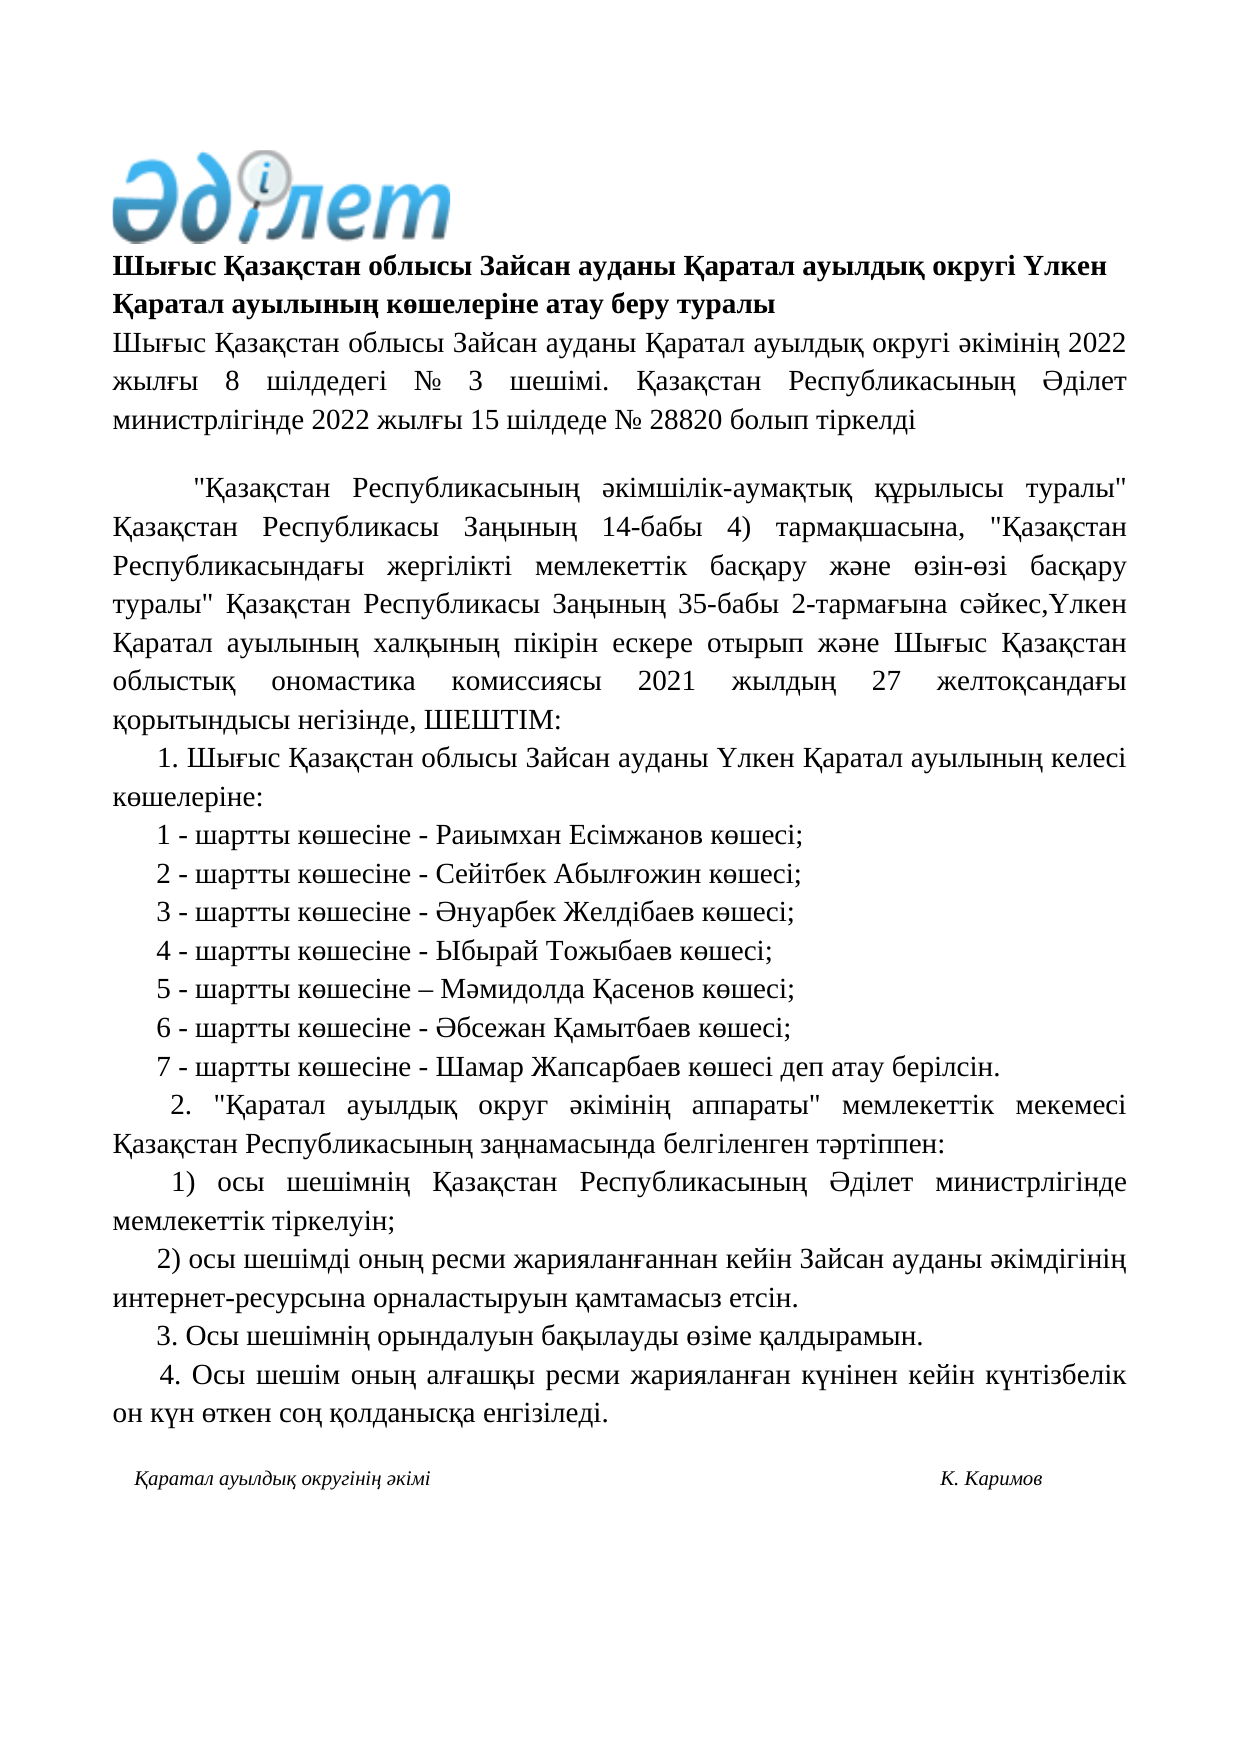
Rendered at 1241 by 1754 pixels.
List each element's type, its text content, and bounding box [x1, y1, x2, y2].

text 3 - шартты көшеcіне - Әнуарбек Желдібаев көшесі; [112, 894, 1128, 928]
text 4 - шартты көшеcіне - Ыбырай Тожыбаев көшесі; [112, 933, 1128, 967]
text 5 - шартты көшеcіне – Мәмидолда Қасенов көшесі; [112, 972, 1128, 1005]
text 4. Осы шешім оның алғашқы ресми жарияланған күнінен кейін күнтізбелік он күн өткен соң қолданысқа енгізіледі. [112, 1357, 1128, 1429]
text "Қазақстан Республикасының әкiмшiлiк-аумақтық құрылысы туралы" Қазақстан Республикасы Заңының 14-бабы 4) тармақшасына, "Қазақстан Республикасындағы жергілікті мемлекеттік басқару және өзін-өзі басқару туралы" Қазақстан Республикасы Заңының 35-бабы 2-тармағына сәйкес,Үлкен Қаратал ауылының халқының пікірін ескере отырып және Шығыс Қазақстан облыстық ономастика комиссиясы 2021 жылдың 27 желтоқсандағы қорытындысы негізінде, ШЕШТІМ: [112, 471, 1128, 735]
text Шығыс Қазақстан облысы Зайсан ауданы Қаратал ауылдық округі Үлкен Қаратал ауылының көшелеріне атау беру туралы [112, 248, 1128, 320]
picture [112, 150, 451, 244]
text Шығыс Қазақстан облысы Зайсан ауданы Қаратал ауылдық округі әкімінің 2022 жылғы 8 шілдедегі № 3 шешімі. Қазақстан Республикасының Әділет министрлігінде 2022 жылғы 15 шілдеде № 28820 болып тіркелді [112, 325, 1128, 435]
text 1) осы шешімнің Қазақстан Республикасының Әділет министрлігінде мемлекеттік тіркелуін; [112, 1164, 1128, 1236]
text 3. Осы шешімнің орындалуын бақылауды өзіме қалдырамын. [112, 1318, 1128, 1352]
text 7 - шартты көшеcіне - Шамар Жапсарбаев көшесі деп атау берілсін. [112, 1049, 1128, 1082]
text 2) осы шешімді оның ресми жарияланғаннан кейін Зайсан ауданы әкімдігінің интернет-ресурсына орналастыруын қамтамасыз етсін. [112, 1241, 1128, 1313]
text 2 - шартты көшеcіне - Сейітбек Абылғожин көшесі; [112, 856, 1128, 889]
text 2. "Қаратал ауылдық округ әкімінің аппараты" мемлекеттік мекемесі Қазақстан Республикасының заңнамасында белгіленген тәртіппен: [112, 1087, 1128, 1159]
table_header К. Каримов [939, 1464, 1240, 1495]
table_header Қаратал ауылдық округінің әкімі [101, 1464, 939, 1495]
text 6 - шартты көшеcіне - Әбсежан Қамытбаев көшесі; [112, 1010, 1128, 1044]
text 1 - шартты көшеcіне - Раиымхан Есімжанов көшесі; [112, 817, 1128, 851]
text 1. Шығыс Қазақстан облысы Зайсан ауданы Үлкен Қаратал ауылының келесі көшелеріне: [112, 740, 1128, 812]
